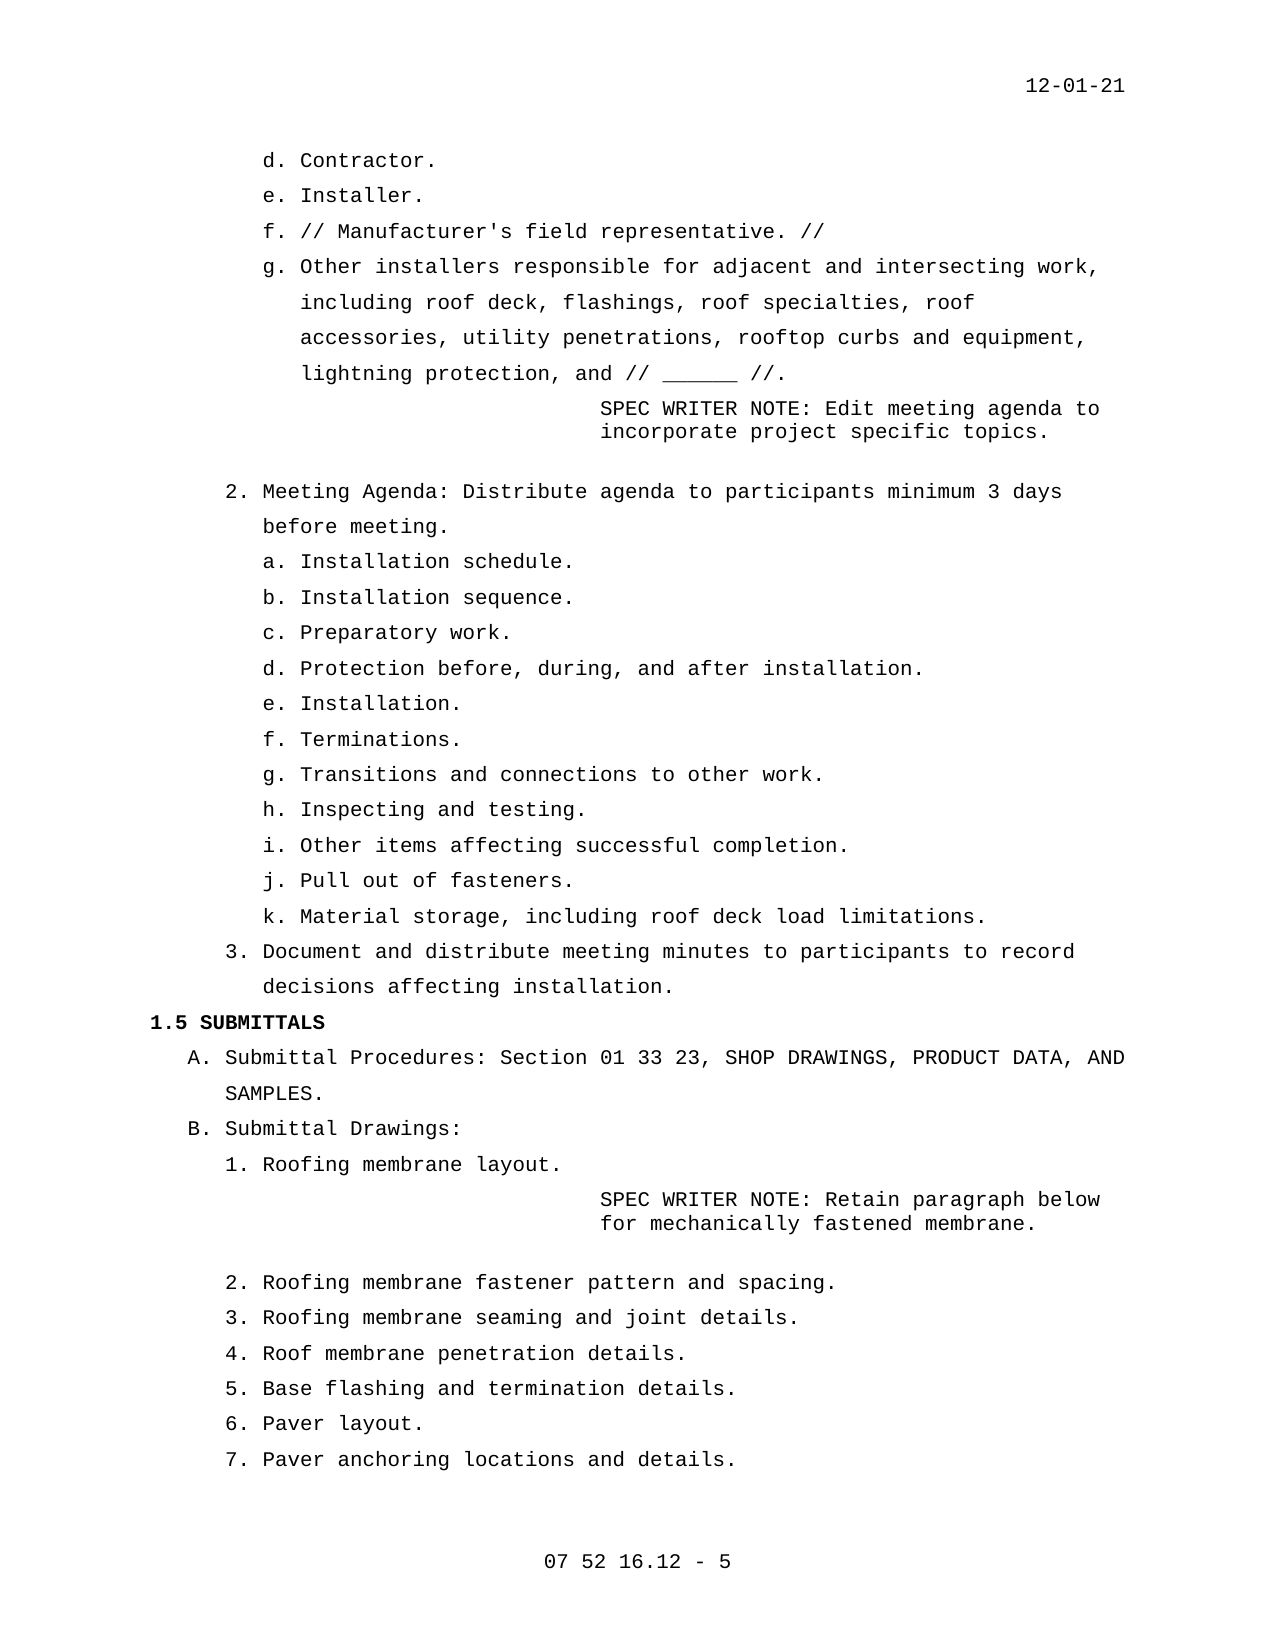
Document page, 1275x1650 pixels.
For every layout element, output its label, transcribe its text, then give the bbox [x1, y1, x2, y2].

text Transitions and connections to other work. [262, 764, 1125, 788]
text Paver layout. [225, 1413, 1125, 1437]
text Roofing membrane seaming and joint details. [225, 1307, 1125, 1331]
text Preparatory work. [262, 622, 1125, 646]
text Meeting Agenda: Distribute agenda to participants minimum 3 days before meeting. [225, 481, 1125, 540]
text Roofing membrane fastener pattern and spacing. [225, 1272, 1125, 1295]
text Protection before, during, and after installation. [262, 658, 1125, 681]
text SPEC WRITER NOTE: Retain paragraph below for mechanically fastened membrane. [600, 1189, 1125, 1236]
text Document and distribute meeting minutes to participants to record decisions affecting installation. [225, 941, 1125, 1000]
text Base flashing and termination details. [225, 1378, 1125, 1402]
text Material storage, including roof deck load limitations. [262, 906, 1125, 929]
text SPEC WRITER NOTE: Edit meeting agenda to incorporate project specific topics. [600, 398, 1125, 445]
text Terminations. [262, 728, 1125, 752]
text Paver anchoring locations and details. [225, 1449, 1125, 1472]
text // Manufacturer's field representative. // [262, 221, 1125, 244]
text Submittal Drawings: [187, 1118, 1125, 1142]
text Installation. [262, 693, 1125, 717]
text SUBMITTALS [150, 1012, 1125, 1036]
text Contractor. [262, 150, 1125, 174]
text Other installers responsible for adjacent and intersecting work, including roof deck, flashings, roof specialties, roof accessories, utility penetrations, rooftop curbs and equipment, lightning protection, and // ______ //. [262, 256, 1125, 386]
text Roof membrane penetration details. [225, 1342, 1125, 1366]
text Installation sequence. [262, 587, 1125, 611]
text Roofing membrane layout. [225, 1153, 1125, 1177]
text Other items affecting successful completion. [262, 835, 1125, 858]
text Submittal Procedures: Section 01 33 23, SHOP DRAWINGS, PRODUCT DATA, AND SAMPLES. [187, 1047, 1125, 1106]
text Inspecting and testing. [262, 799, 1125, 823]
text Pull out of fasteners. [262, 870, 1125, 894]
text Installation schedule. [262, 551, 1125, 575]
text Installer. [262, 185, 1125, 209]
